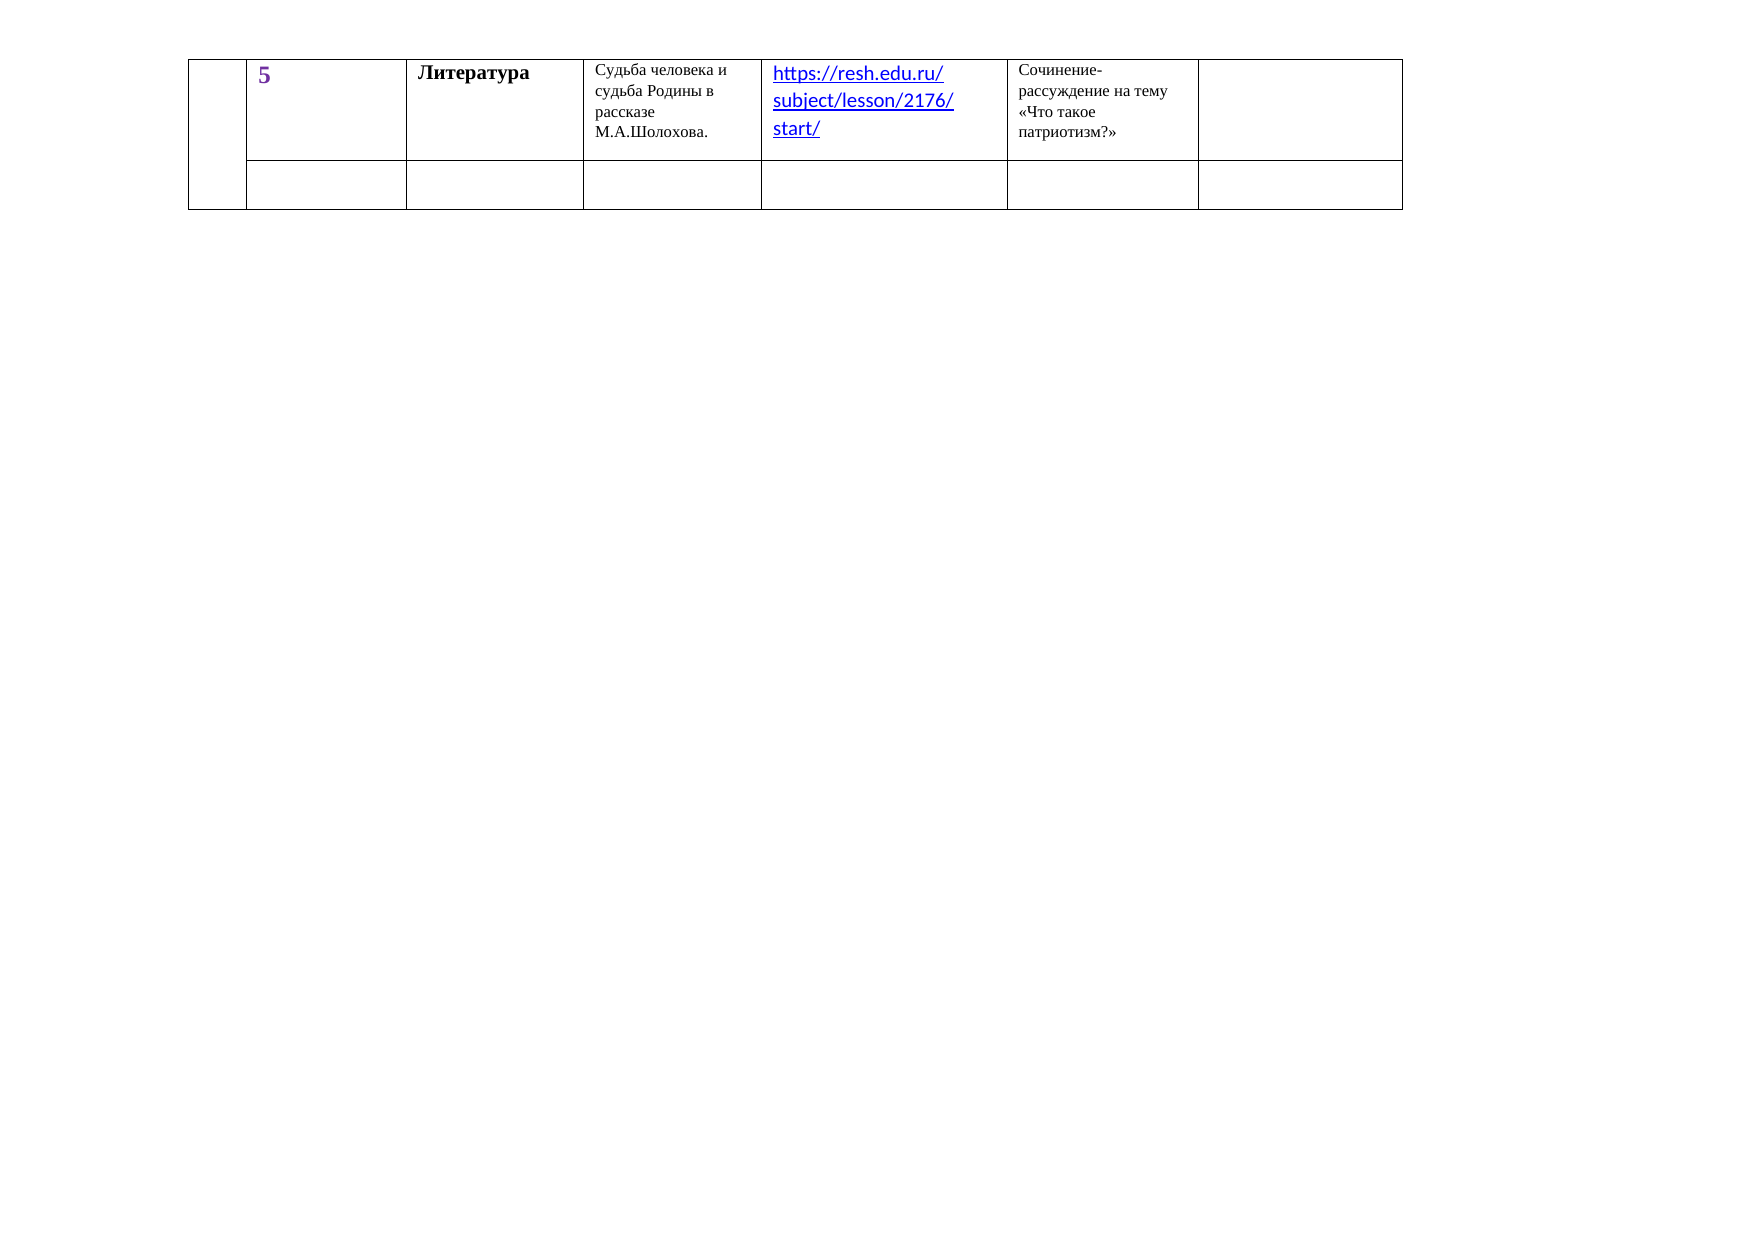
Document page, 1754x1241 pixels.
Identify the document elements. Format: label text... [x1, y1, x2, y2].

table_cell [407, 161, 583, 209]
table_cell [762, 161, 1007, 209]
table_cell 5 [247, 60, 406, 160]
table_cell [1008, 161, 1198, 209]
table_cell Литература [407, 60, 583, 160]
table_cell Судьба человека и судьба Родины в рассказе М.А.Шолохова. [584, 60, 761, 160]
table_cell [1199, 60, 1402, 160]
table_cell https://resh.edu.ru/subject/lesson/2176/start/ [762, 60, 1007, 160]
table_cell [584, 161, 761, 209]
table_cell [1199, 161, 1402, 209]
table_cell [247, 161, 406, 209]
table_cell Сочинение-рассуждение на тему «Что такое патриотизм?» [1008, 60, 1198, 160]
